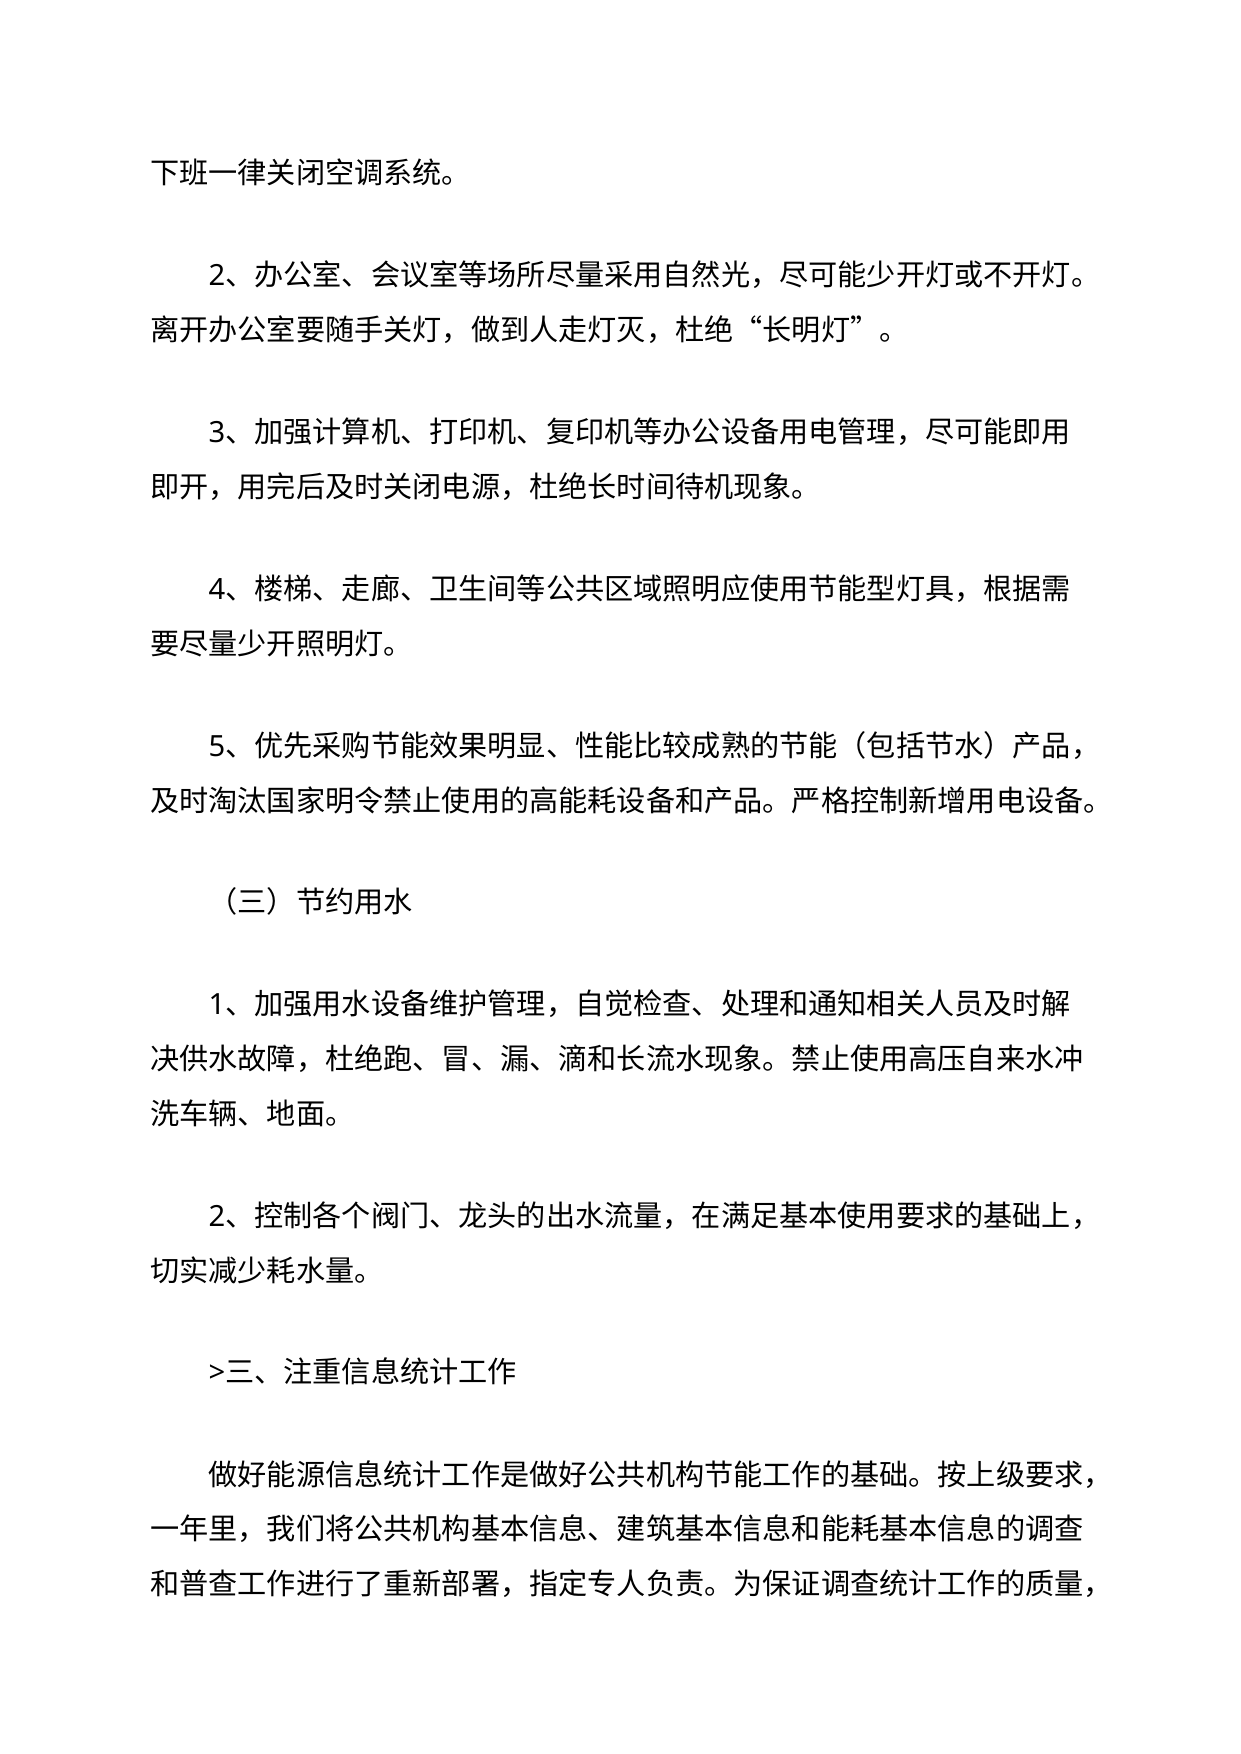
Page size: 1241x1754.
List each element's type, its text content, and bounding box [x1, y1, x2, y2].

text 5、优先采购节能效果明显、性能比较成熟的节能（包括节水）产品，及时淘汰国家明令禁止使用的高能耗设备和产品。严格控制新增用电设备。 [150, 722, 1090, 819]
text 1、加强用水设备维护管理，自觉检查、处理和通知相关人员及时解决供水故障，杜绝跑、冒、漏、滴和长流水现象。禁止使用高压自来水冲洗车辆、地面。 [150, 981, 1090, 1133]
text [150, 150, 1090, 192]
text 4、楼梯、走廊、卫生间等公共区域照明应使用节能型灯具，根据需要尽量少开照明灯。 [150, 565, 1090, 663]
text 2、控制各个阀门、龙头的出水流量，在满足基本使用要求的基础上，切实减少耗水量。 [150, 1192, 1090, 1289]
text 3、加强计算机、打印机、复印机等办公设备用电管理，尽可能即用即开，用完后及时关闭电源，杜绝长时间待机现象。 [150, 408, 1090, 506]
text 2、办公室、会议室等场所尽量采用自然光，尽可能少开灯或不开灯。离开办公室要随手关灯，做到人走灯灭，杜绝“长明灯”。 [150, 252, 1090, 349]
text （三）节约用水 [150, 879, 1090, 921]
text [150, 1451, 1090, 1603]
text >三、注重信息统计工作 [150, 1349, 1090, 1391]
